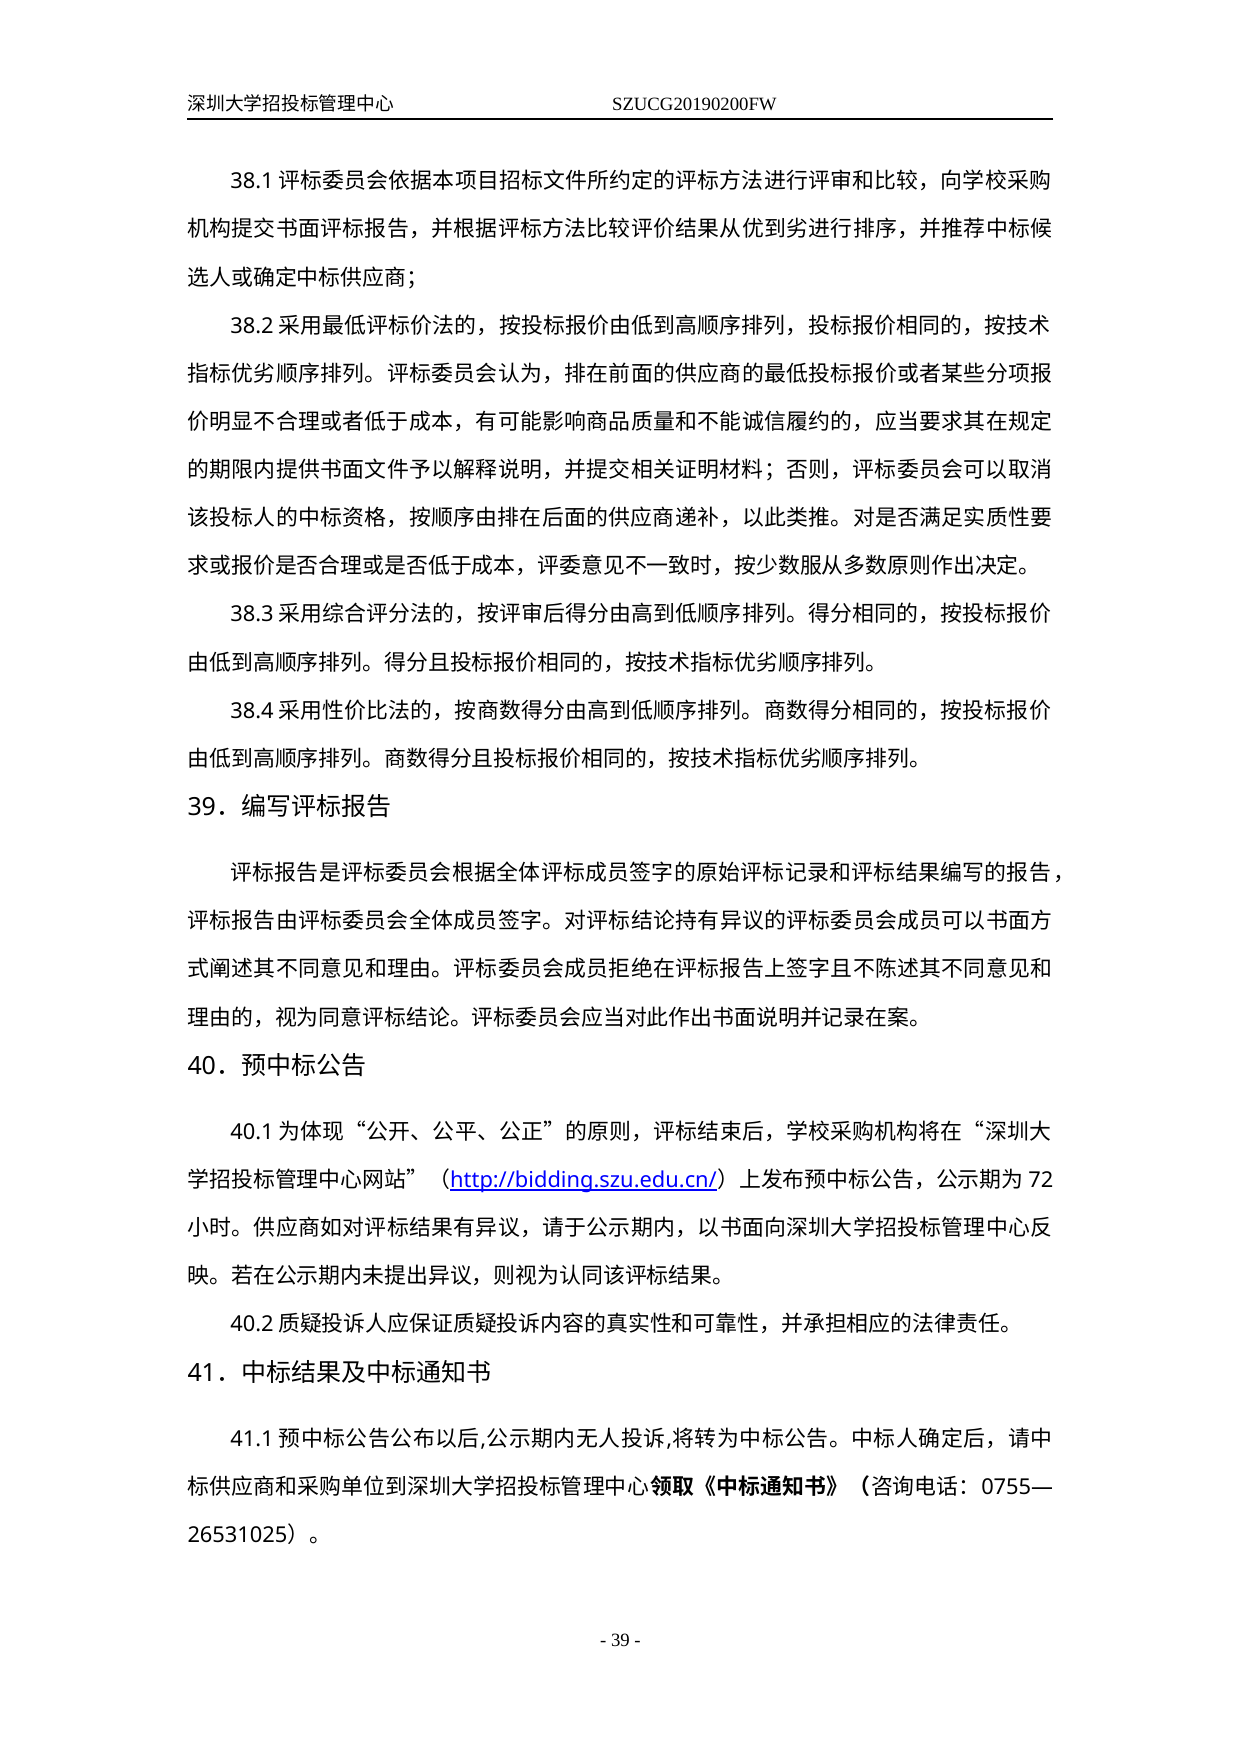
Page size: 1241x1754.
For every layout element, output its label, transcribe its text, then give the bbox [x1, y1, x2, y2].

text 38.3采用综合评分法的，按评审后得分由高到低顺序排列。得分相同的，按投标报价由低到高顺序排列。得分且投标报价相同的，按技术指标优劣顺序排列。 [187, 588, 1053, 684]
text 40．预中标公告 [187, 1039, 1053, 1088]
text 41.1预中标公告公布以后,公示期内无人投诉,将转为中标公告。中标人确定后，请中标供应商和采购单位到深圳大学招投标管理中心领取《中标通知书》（咨询电话：0755—26531025）。 [187, 1413, 1053, 1557]
text 38.1评标委员会依据本项目招标文件所约定的评标方法进行评审和比较，向学校采购机构提交书面评标报告，并根据评标方法比较评价结果从优到劣进行排序，并推荐中标候选人或确定中标供应商； [187, 155, 1053, 299]
text 39．编写评标报告 [187, 781, 1053, 829]
text 40.1为体现“公开、公平、公正”的原则，评标结束后，学校采购机构将在“深圳大学招投标管理中心网站”（http://bidding.szu.edu.cn/）上发布预中标公告，公示期为72小时。供应商如对评标结果有异议，请于公示期内，以书面向深圳大学招投标管理中心反映。若在公示期内未提出异议，则视为认同该评标结果。 [187, 1106, 1053, 1298]
text 38.4采用性价比法的，按商数得分由高到低顺序排列。商数得分相同的，按投标报价由低到高顺序排列。商数得分且投标报价相同的，按技术指标优劣顺序排列。 [187, 684, 1053, 781]
text 41．中标结果及中标通知书 [187, 1346, 1053, 1394]
text 40.2质疑投诉人应保证质疑投诉内容的真实性和可靠性，并承担相应的法律责任。 [187, 1298, 1053, 1346]
text 38.2采用最低评标价法的，按投标报价由低到高顺序排列，投标报价相同的，按技术指标优劣顺序排列。评标委员会认为，排在前面的供应商的最低投标报价或者某些分项报价明显不合理或者低于成本，有可能影响商品质量和不能诚信履约的，应当要求其在规定的期限内提供书面文件予以解释说明，并提交相关证明材料；否则，评标委员会可以取消该投标人的中标资格，按顺序由排在后面的供应商递补，以此类推。对是否满足实质性要求或报价是否合理或是否低于成本，评委意见不一致时，按少数服从多数原则作出决定。 [187, 299, 1053, 588]
text 评标报告是评标委员会根据全体评标成员签字的原始评标记录和评标结果编写的报告，评标报告由评标委员会全体成员签字。对评标结论持有异议的评标委员会成员可以书面方式阐述其不同意见和理由。评标委员会成员拒绝在评标报告上签字且不陈述其不同意见和理由的，视为同意评标结论。评标委员会应当对此作出书面说明并记录在案。 [187, 847, 1053, 1039]
